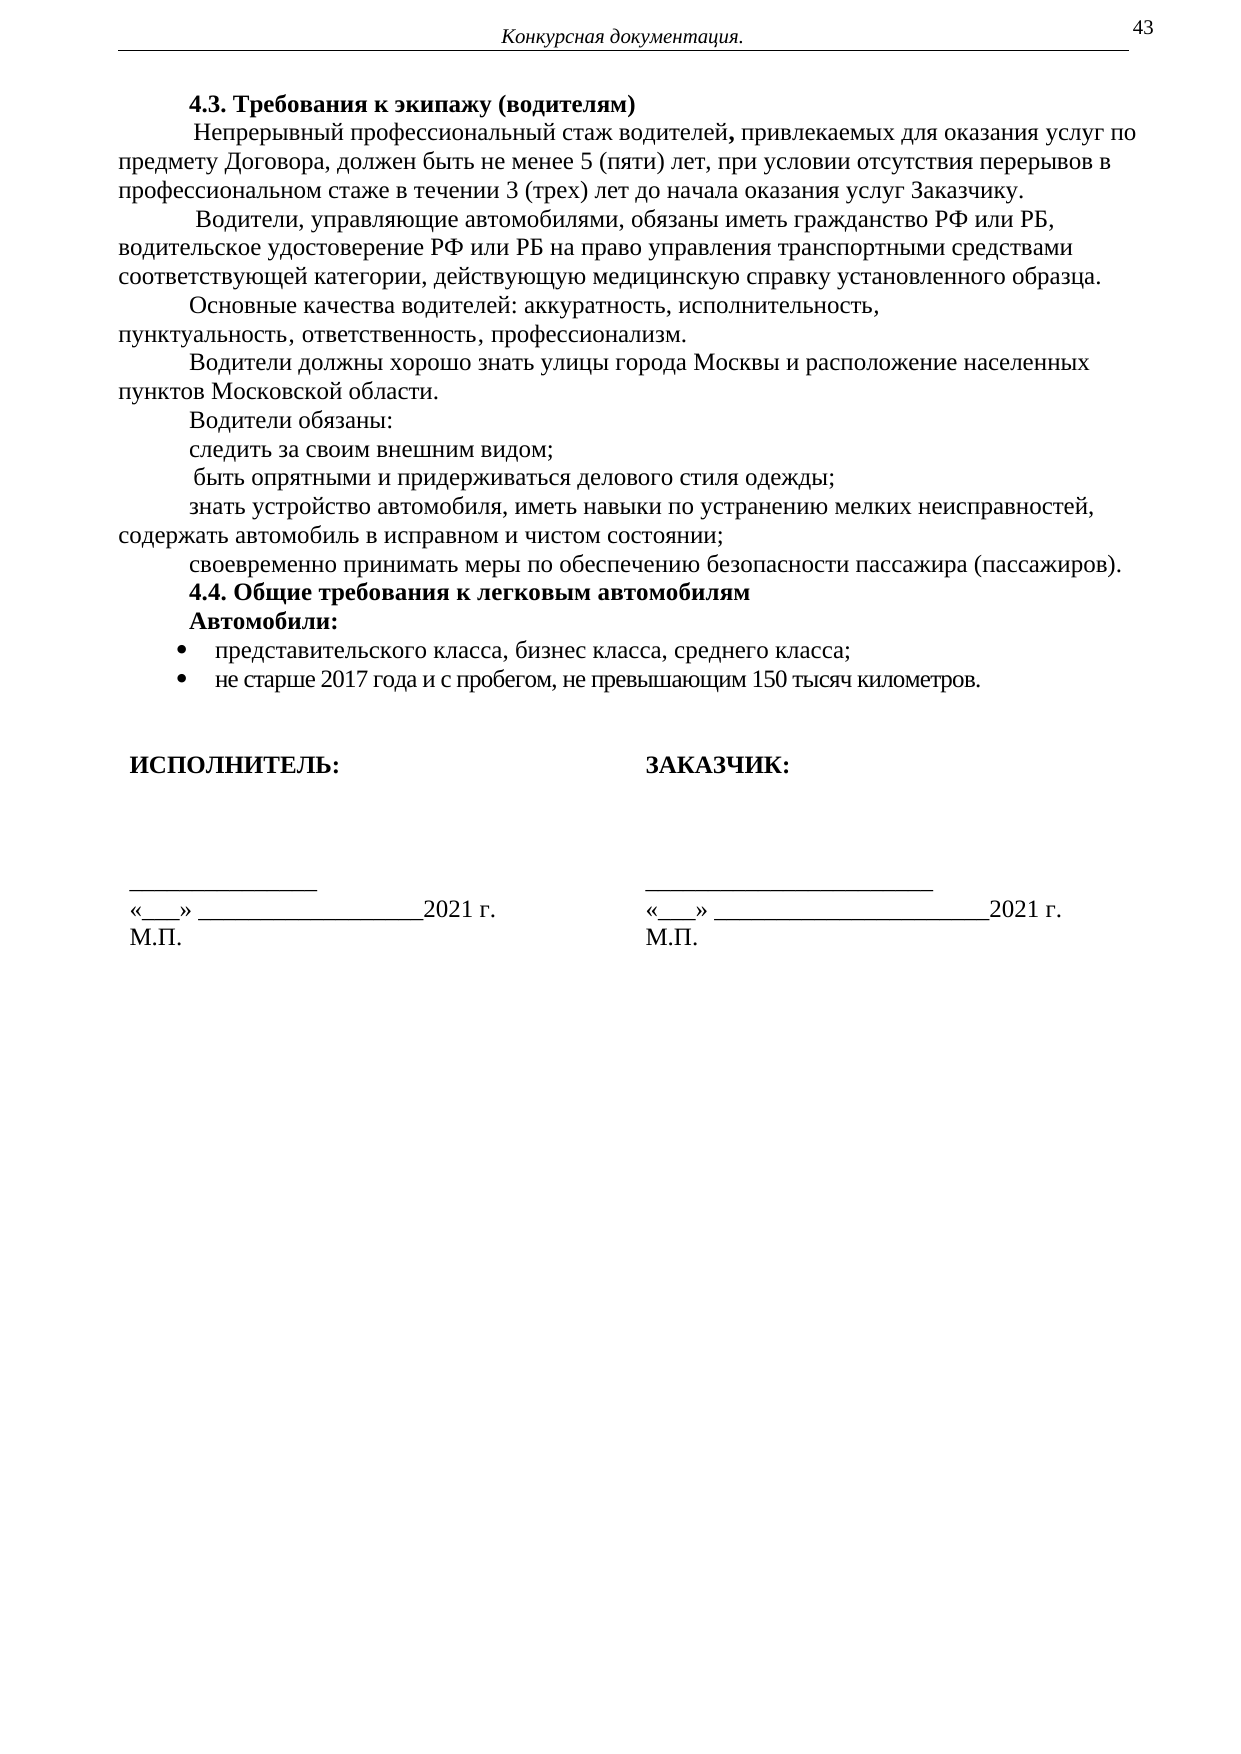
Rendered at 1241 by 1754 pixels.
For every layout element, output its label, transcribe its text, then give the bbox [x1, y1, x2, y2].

text 4.4. Общие требования к легковым автомобилям [118, 577, 1166, 606]
text Водители, управляющие автомобилями, обязаны иметь гражданство РФ или РБ, водительское удостоверение РФ или РБ на право управления транспортными средствами соответствующей категории, действующую медицинскую справку установленного образца. [118, 204, 1166, 290]
list представительского класса, бизнес класса, среднего класса; [177, 635, 1166, 664]
list не старше 2017 года и с пробегом, не превышающим 150 тысяч километров. [177, 664, 1166, 692]
text Водители обязаны: [118, 405, 1166, 434]
text Непрерывный профессиональный стаж водителей, привлекаемых для оказания услуг по предмету Договора, должен быть не менее 5 (пяти) лет, при условии отсутствия перерывов в профессиональном стаже в течении 3 (трех) лет до начала оказания услуг Заказчику. [118, 117, 1166, 204]
text быть опрятными и придерживаться делового стиля одежды; [118, 462, 1166, 491]
text следить за своим внешним видом; [118, 434, 1166, 462]
table_header ИСПОЛНИТЕЛЬ: _______________ «___» __________________2021 г. М.П. [118, 750, 634, 1036]
text Основные качества водителей: аккуратность, исполнительность, пунктуальность‚ ответственность‚ профессионализм. [118, 290, 1166, 347]
text Автомобили: [118, 606, 1166, 635]
text своевременно принимать меры по обеспечению безопасности пассажира (пассажиров). [118, 549, 1166, 577]
text знать устройство автомобиля, иметь навыки по устранению мелких неисправностей, содержать автомобиль в исправном и чистом состоянии; [118, 491, 1166, 549]
table_header ЗАКАЗЧИК: _______________________ «___» ______________________2021 г. М.П. [634, 750, 1150, 1036]
text Водители должны хорошо знать улицы города Москвы и расположение населенных пунктов Московской области. [118, 347, 1166, 405]
text 4.3. Требования к экипажу (водителям) [118, 89, 1166, 117]
